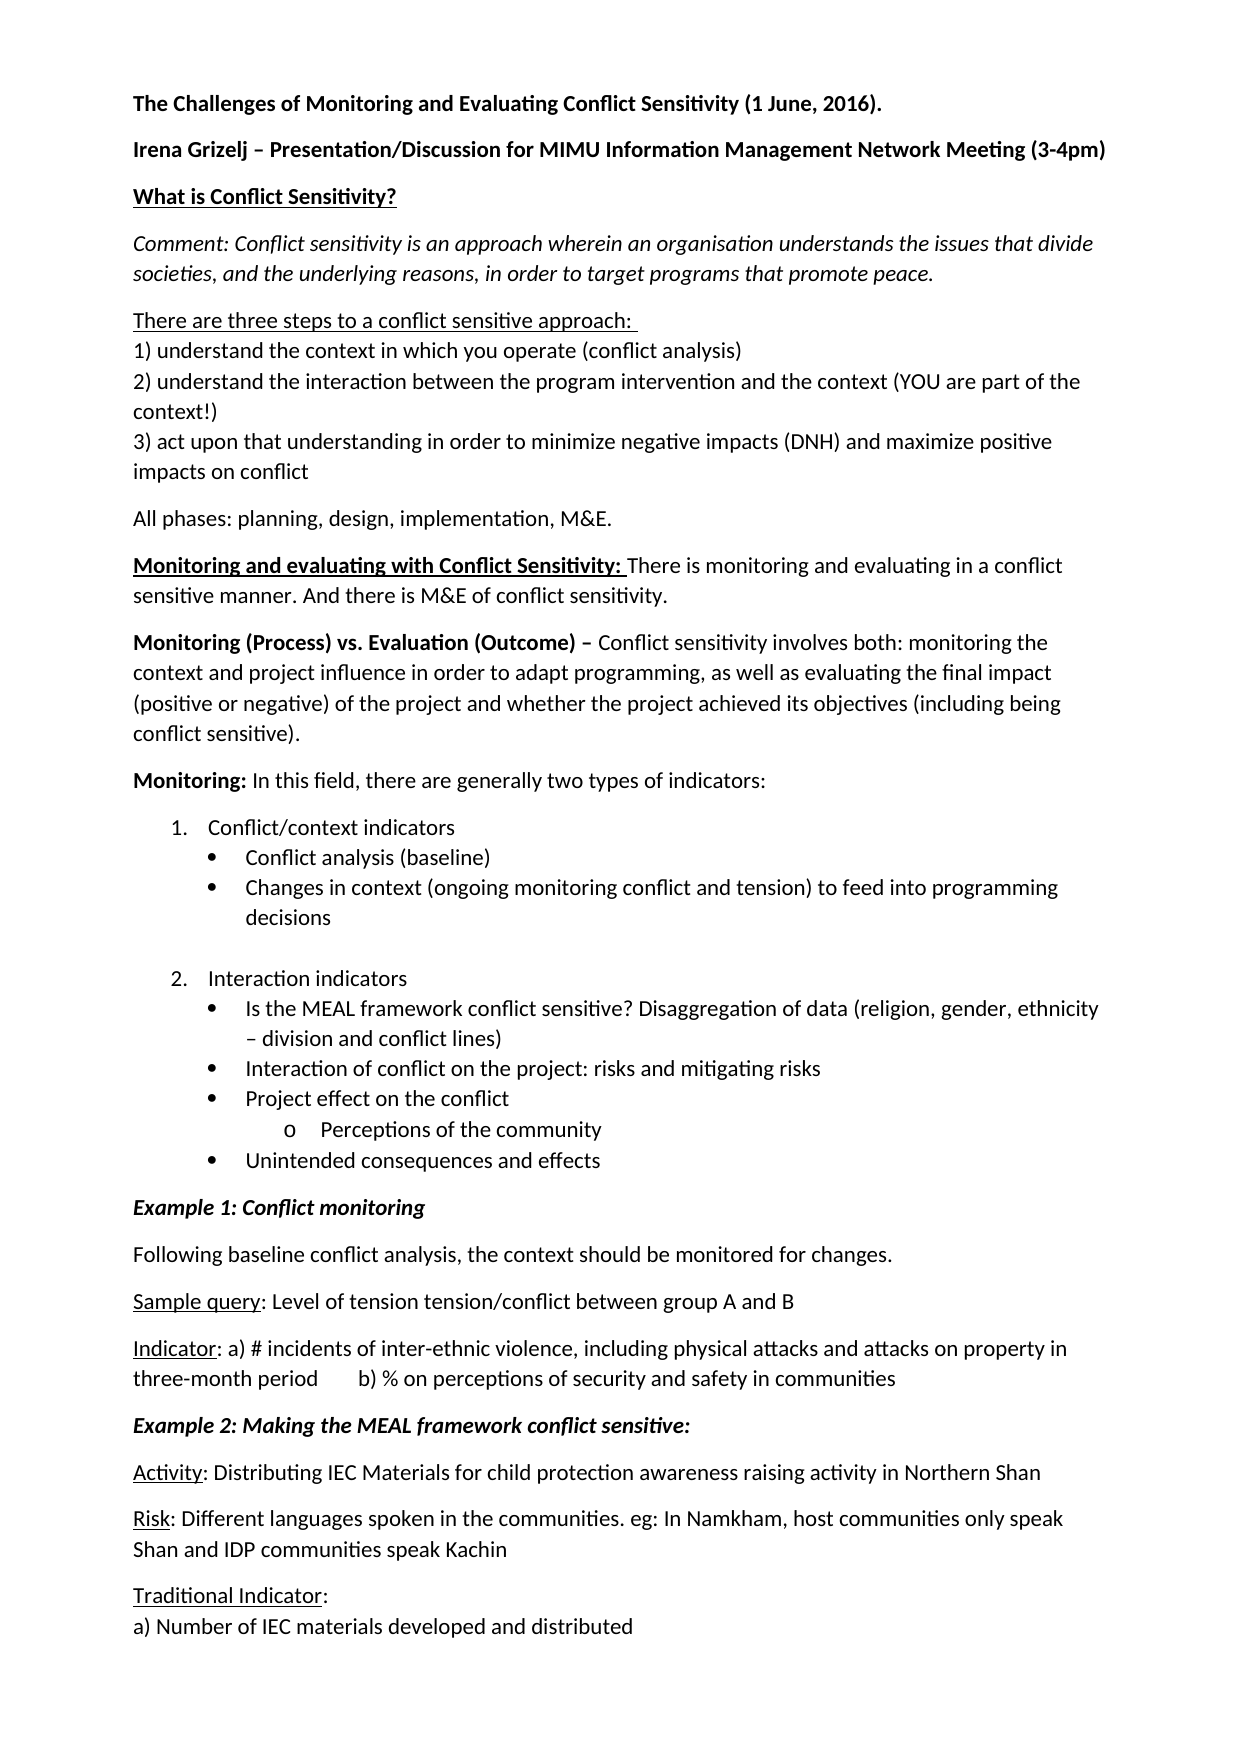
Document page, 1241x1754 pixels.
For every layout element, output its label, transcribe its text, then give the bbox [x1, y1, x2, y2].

text Example 1: Conflict monitoring [133, 1193, 1107, 1221]
list Changes in context (ongoing monitoring conflict and tension) to feed into programming decisions [208, 873, 1107, 931]
text Example 2: Making the MEAL framework conflict sensitive: [133, 1411, 1107, 1439]
text Comment: Conflict sensitivity is an approach wherein an organisation understands the issues that divide societies, and the underlying reasons, in order to target programs that promote peace. [133, 229, 1107, 287]
text Monitoring and evaluating with Conflict Sensitivity: There is monitoring and evaluating in a conflict sensitive manner. And there is M&E of conflict sensitivity. [133, 551, 1107, 609]
text Traditional Indicator: [133, 1582, 1107, 1609]
text All phases: planning, design, implementation, M&E. [133, 504, 1107, 532]
text Sample query: Level of tension tension/conflict between group A and B [133, 1287, 1107, 1315]
text Following baseline conflict analysis, the context should be monitored for changes. [133, 1240, 1107, 1268]
list Interaction of conflict on the project: risks and mitigating risks [208, 1054, 1107, 1082]
text What is Conflict Sensitivity? [133, 182, 1107, 210]
text Risk: Different languages spoken in the communities. eg: In Namkham, host communities only speak Shan and IDP communities speak Kachin [133, 1504, 1107, 1563]
text Monitoring (Process) vs. Evaluation (Outcome) – Conflict sensitivity involves both: monitoring the context and project influence in order to adapt programming, as well as evaluating the final impact (positive or negative) of the project and whether the project achieved its objectives (including being conflict sensitive). [133, 628, 1107, 747]
text a) Number of IEC materials developed and distributed [133, 1612, 1107, 1640]
list Conflict analysis (baseline) [208, 843, 1107, 871]
text The Challenges of Monitoring and Evaluating Conflict Sensitivity (1 June, 2016). [133, 89, 1107, 117]
list Interaction indicators [170, 964, 1107, 992]
text Activity: Distributing IEC Materials for child protection awareness raising activity in Northern Shan [133, 1458, 1107, 1486]
list Project effect on the conflict [208, 1084, 1107, 1112]
text There are three steps to a conflict sensitive approach: 1) understand the context in which you operate (conflict analysis) 2) understand the interaction between the program intervention and the context (YOU are part of the context!) 3) act upon that understanding in order to minimize negative impacts (DNH) and maximize positive impacts on conflict [133, 306, 1107, 485]
list Is the MEAL framework conflict sensitive? Disaggregation of data (religion, gender, ethnicity – division and conflict lines) [208, 994, 1107, 1052]
text Monitoring: In this field, there are generally two types of indicators: [133, 766, 1107, 794]
text Irena Grizelj – Presentation/Discussion for MIMU Information Management Network Meeting (3-4pm) [133, 136, 1107, 163]
list Unintended consequences and effects [208, 1146, 1107, 1174]
list Perceptions of the community [283, 1115, 1107, 1144]
list Conflict/context indicators [170, 813, 1107, 841]
text Indicator: a) # incidents of inter-ethnic violence, including physical attacks and attacks on property in three-month period b) % on perceptions of security and safety in communities [133, 1334, 1107, 1392]
